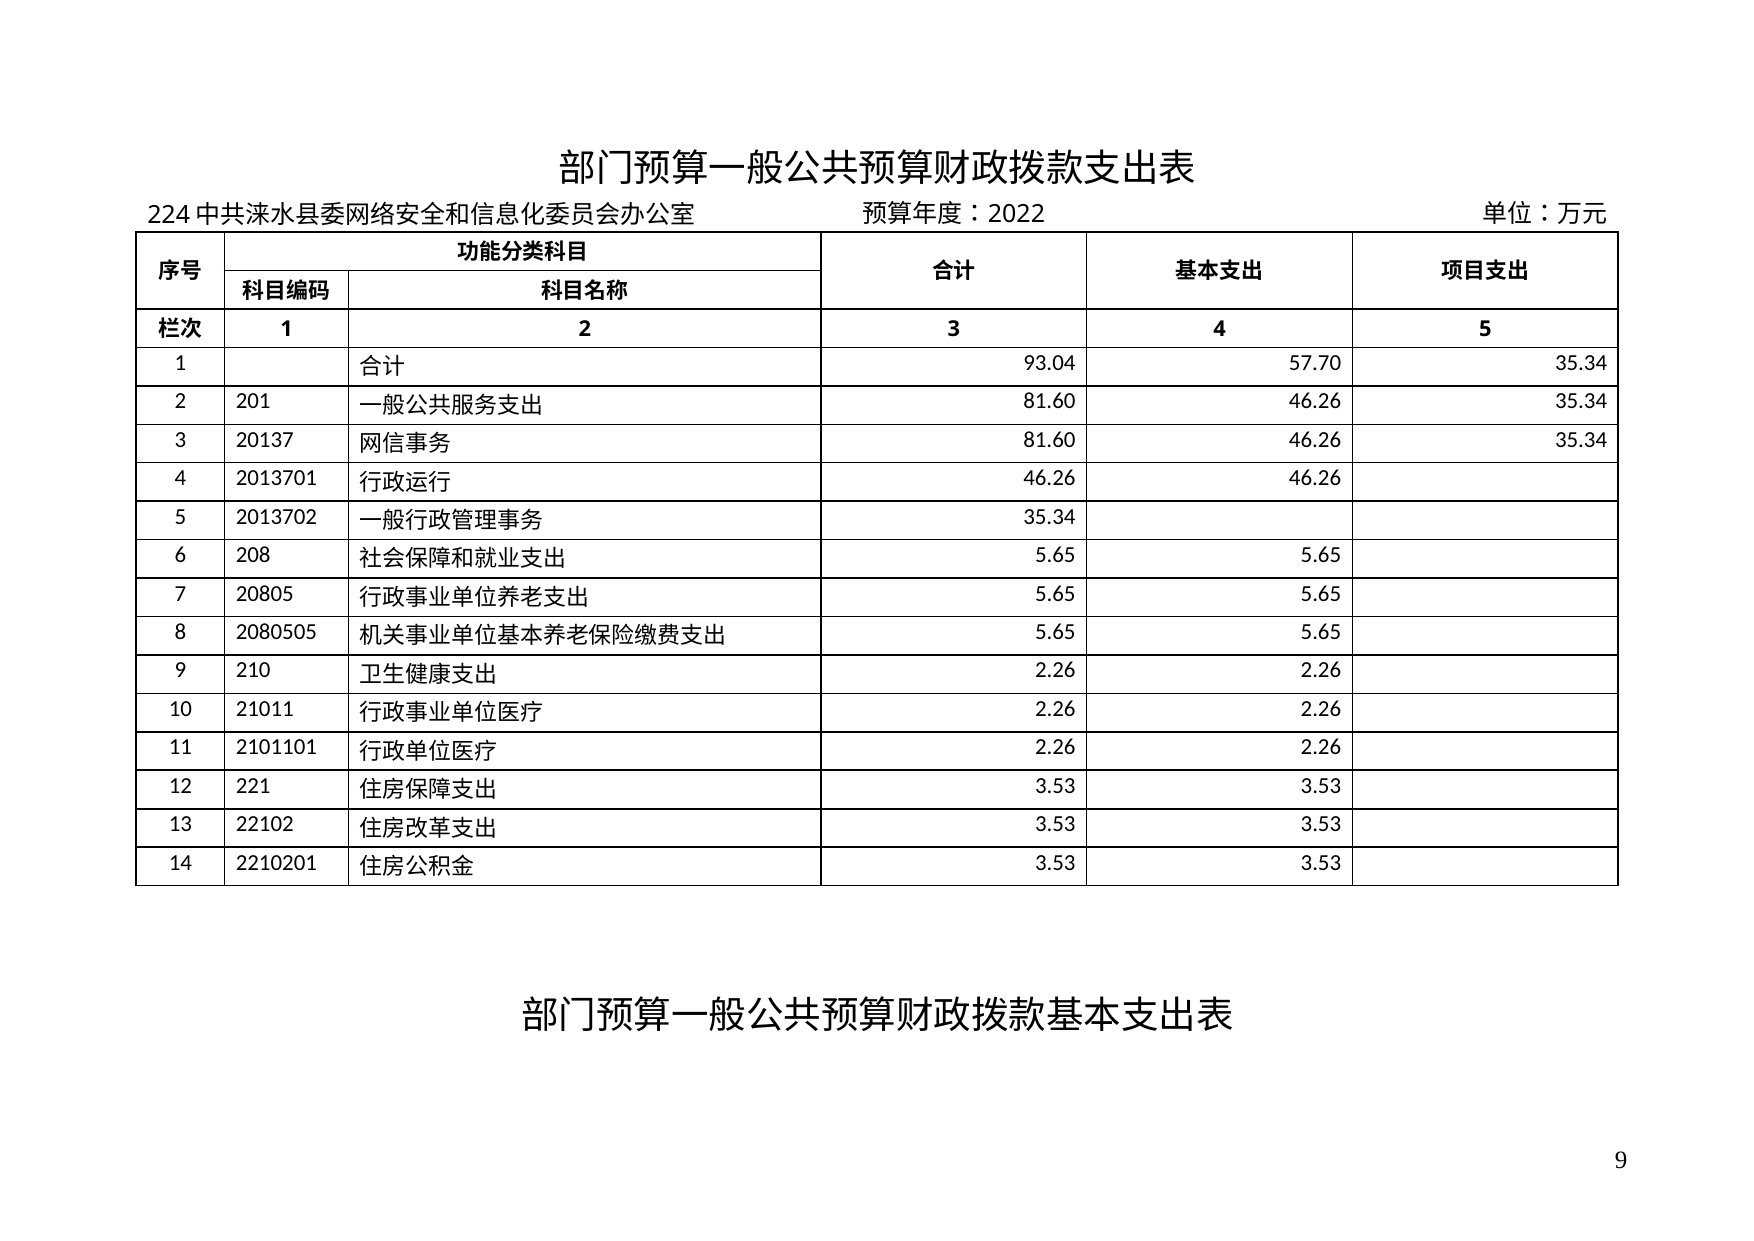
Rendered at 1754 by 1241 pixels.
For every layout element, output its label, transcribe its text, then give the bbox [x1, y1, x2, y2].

table_cell 5 [137, 502, 224, 539]
table_cell 社会保障和就业支出 [349, 540, 820, 577]
table_cell 一般行政管理事务 [349, 502, 820, 539]
table_cell 2.26 [822, 733, 1086, 769]
table_cell 合计 [349, 348, 820, 385]
table_cell 栏次 [137, 310, 224, 347]
table_cell 57.70 [1087, 348, 1352, 385]
table_cell 9 [137, 656, 224, 692]
table_cell [1353, 656, 1617, 692]
table_cell 住房公积金 [349, 848, 820, 885]
table_cell 2080505 [225, 617, 348, 654]
table_cell 46.26 [822, 463, 1086, 500]
table_header 224中共涞水县委网络安全和信息化委员会办公室 [137, 195, 820, 231]
table_cell 机关事业单位基本养老保险缴费支出 [349, 617, 820, 654]
table_cell 10 [137, 694, 224, 731]
table_cell [1353, 617, 1617, 654]
table_cell 行政单位医疗 [349, 733, 820, 769]
table_cell 46.26 [1087, 463, 1352, 500]
table_cell 项目支出 [1353, 233, 1617, 308]
table_cell 35.34 [822, 502, 1086, 539]
table_cell 201 [225, 387, 348, 423]
table_cell 46.26 [1087, 425, 1352, 462]
table_cell 3.53 [1087, 848, 1352, 885]
table_cell 5.65 [1087, 617, 1352, 654]
table_cell 81.60 [822, 387, 1086, 423]
table_header 预算年度：2022 [822, 195, 1086, 231]
table_cell 合计 [822, 233, 1086, 308]
table_cell 208 [225, 540, 348, 577]
table_cell 12 [137, 771, 224, 808]
table_cell [1353, 502, 1617, 539]
table_cell 20137 [225, 425, 348, 462]
table_cell 3 [137, 425, 224, 462]
table_cell 35.34 [1353, 387, 1617, 423]
table_cell 基本支出 [1087, 233, 1352, 308]
table_cell 5 [1353, 310, 1617, 347]
table_cell 221 [225, 771, 348, 808]
table_cell 2210201 [225, 848, 348, 885]
table_cell 3.53 [822, 848, 1086, 885]
table_cell 一般公共服务支出 [349, 387, 820, 423]
table_cell 2.26 [1087, 733, 1352, 769]
table_cell 13 [137, 810, 224, 846]
table_cell 3.53 [1087, 810, 1352, 846]
table_cell 5.65 [1087, 579, 1352, 616]
table_cell 网信事务 [349, 425, 820, 462]
table_cell [1087, 502, 1352, 539]
table_cell 功能分类科目 [225, 233, 820, 270]
table_cell [1353, 848, 1617, 885]
table_cell 住房改革支出 [349, 810, 820, 846]
table_cell 35.34 [1353, 348, 1617, 385]
table_cell [1353, 733, 1617, 769]
table_cell 2.26 [822, 694, 1086, 731]
table_cell [1353, 694, 1617, 731]
table_cell 2.26 [1087, 656, 1352, 692]
table_cell 2.26 [1087, 694, 1352, 731]
table_cell [225, 348, 348, 385]
text 部门预算一般公共预算财政拨款基本支出表 [106, 988, 1648, 1039]
table_cell 2013701 [225, 463, 348, 500]
table_cell 4 [1087, 310, 1352, 347]
table_cell 2 [349, 310, 820, 347]
table_cell 20805 [225, 579, 348, 616]
table_cell 2101101 [225, 733, 348, 769]
table_cell 3.53 [822, 810, 1086, 846]
table_cell 210 [225, 656, 348, 692]
table_cell 46.26 [1087, 387, 1352, 423]
table_cell 行政事业单位养老支出 [349, 579, 820, 616]
table_cell [1353, 771, 1617, 808]
table_cell 21011 [225, 694, 348, 731]
table_cell 5.65 [822, 579, 1086, 616]
table_cell 3.53 [1087, 771, 1352, 808]
table_cell [1353, 810, 1617, 846]
table_header 单位：万元 [1087, 195, 1617, 231]
table_cell 7 [137, 579, 224, 616]
table_cell 93.04 [822, 348, 1086, 385]
table_cell 22102 [225, 810, 348, 846]
table_cell 行政运行 [349, 463, 820, 500]
table_cell 5.65 [822, 540, 1086, 577]
table_cell 35.34 [1353, 425, 1617, 462]
table_cell 科目编码 [225, 271, 348, 308]
table_cell 81.60 [822, 425, 1086, 462]
table_cell 14 [137, 848, 224, 885]
table_cell [1353, 579, 1617, 616]
text 部门预算一般公共预算财政拨款支出表 [106, 142, 1648, 193]
table_cell 行政事业单位医疗 [349, 694, 820, 731]
table_cell 科目名称 [349, 271, 820, 308]
table_cell 5.65 [1087, 540, 1352, 577]
table_cell 5.65 [822, 617, 1086, 654]
table_cell 卫生健康支出 [349, 656, 820, 692]
table_cell [1353, 540, 1617, 577]
table_cell 6 [137, 540, 224, 577]
table_cell 1 [225, 310, 348, 347]
table_cell 2 [137, 387, 224, 423]
table_cell [1353, 463, 1617, 500]
table_cell 序号 [137, 233, 224, 308]
table_cell 1 [137, 348, 224, 385]
table_cell 3 [822, 310, 1086, 347]
table_cell 3.53 [822, 771, 1086, 808]
table_cell 2013702 [225, 502, 348, 539]
table_cell 11 [137, 733, 224, 769]
table_cell 住房保障支出 [349, 771, 820, 808]
table_cell 4 [137, 463, 224, 500]
table_cell 8 [137, 617, 224, 654]
table_cell 2.26 [822, 656, 1086, 692]
